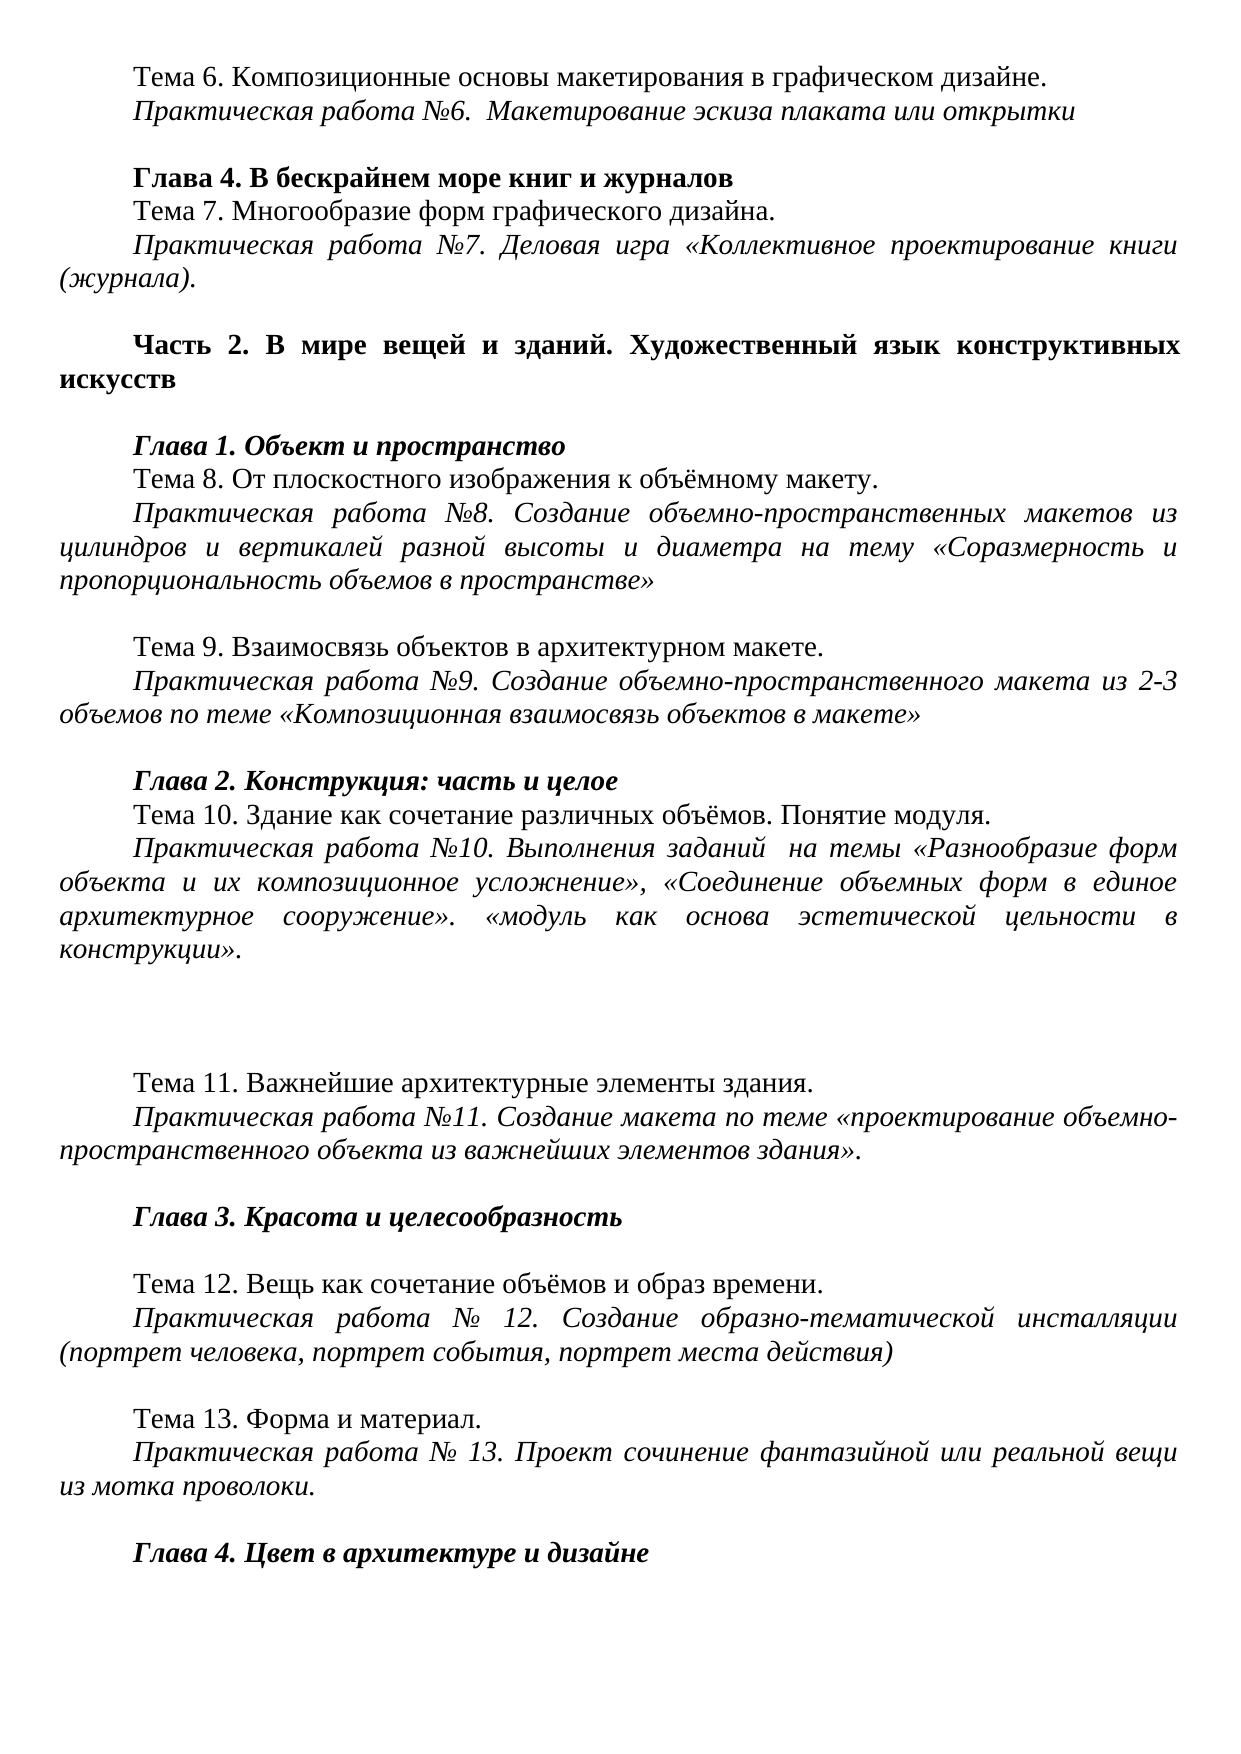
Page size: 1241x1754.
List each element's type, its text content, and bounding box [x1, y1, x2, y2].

text Тема 13. Форма и материал. [59, 1401, 1181, 1434]
text Глава 4. Цвет в архитектуре и дизайне [59, 1535, 1181, 1568]
text Тема 7. Многообразие форм графического дизайна. [59, 193, 1181, 227]
text Глава 4. В бескрайнем море книг и журналов [59, 160, 1181, 193]
text Глава 2. Конструкция: часть и целое [59, 763, 1181, 797]
text Тема 12. Вещь как сочетание объёмов и образ времени. [59, 1267, 1181, 1300]
text Тема 10. Здание как сочетание различных объёмов. Понятие модуля. [59, 797, 1181, 831]
text Тема 6. Композиционные основы макетирования в графическом дизайне. [59, 59, 1181, 93]
text Часть 2. В мире вещей и зданий. Художественный язык конструктивных искусств [59, 327, 1181, 394]
text Практическая работа № 12. Создание образно-тематической инсталляции (портрет человека, портрет события, портрет места действия) [59, 1300, 1181, 1367]
text Практическая работа №7. Деловая игра «Коллективное проектирование книги (журнала). [59, 227, 1181, 294]
text Практическая работа №11. Создание макета по теме «проектирование объемно-пространственного объекта из важнейших элементов здания». [59, 1099, 1181, 1166]
text Практическая работа №8. Создание объемно-пространственных макетов из цилиндров и вертикалей разной высоты и диаметра на тему «Соразмерность и пропорциональность объемов в пространстве» [59, 495, 1181, 596]
text Практическая работа №9. Создание объемно-пространственного макета из 2-3 объемов по теме «Композиционная взаимосвязь объектов в макете» [59, 663, 1181, 730]
text Тема 8. От плоскостного изображения к объёмному макету. [59, 462, 1181, 495]
text Практическая работа № 13. Проект сочинение фантазийной или реальной вещи из мотка проволоки. [59, 1434, 1181, 1501]
text Глава 3. Красота и целесообразность [59, 1199, 1181, 1233]
text Тема 9. Взаимосвязь объектов в архитектурном макете. [59, 629, 1181, 663]
text Практическая работа №6. Макетирование эскиза плаката или открытки [59, 93, 1181, 126]
text Глава 1. Объект и пространство [59, 428, 1181, 462]
text Практическая работа №10. Выполнения заданий на темы «Разнообразие форм объекта и их композиционное усложнение», «Соединение объемных форм в единое архитектурное сооружение». «модуль как основа эстетической цельности в конструкции». [59, 831, 1181, 965]
text Тема 11. Важнейшие архитектурные элементы здания. [59, 1065, 1181, 1099]
